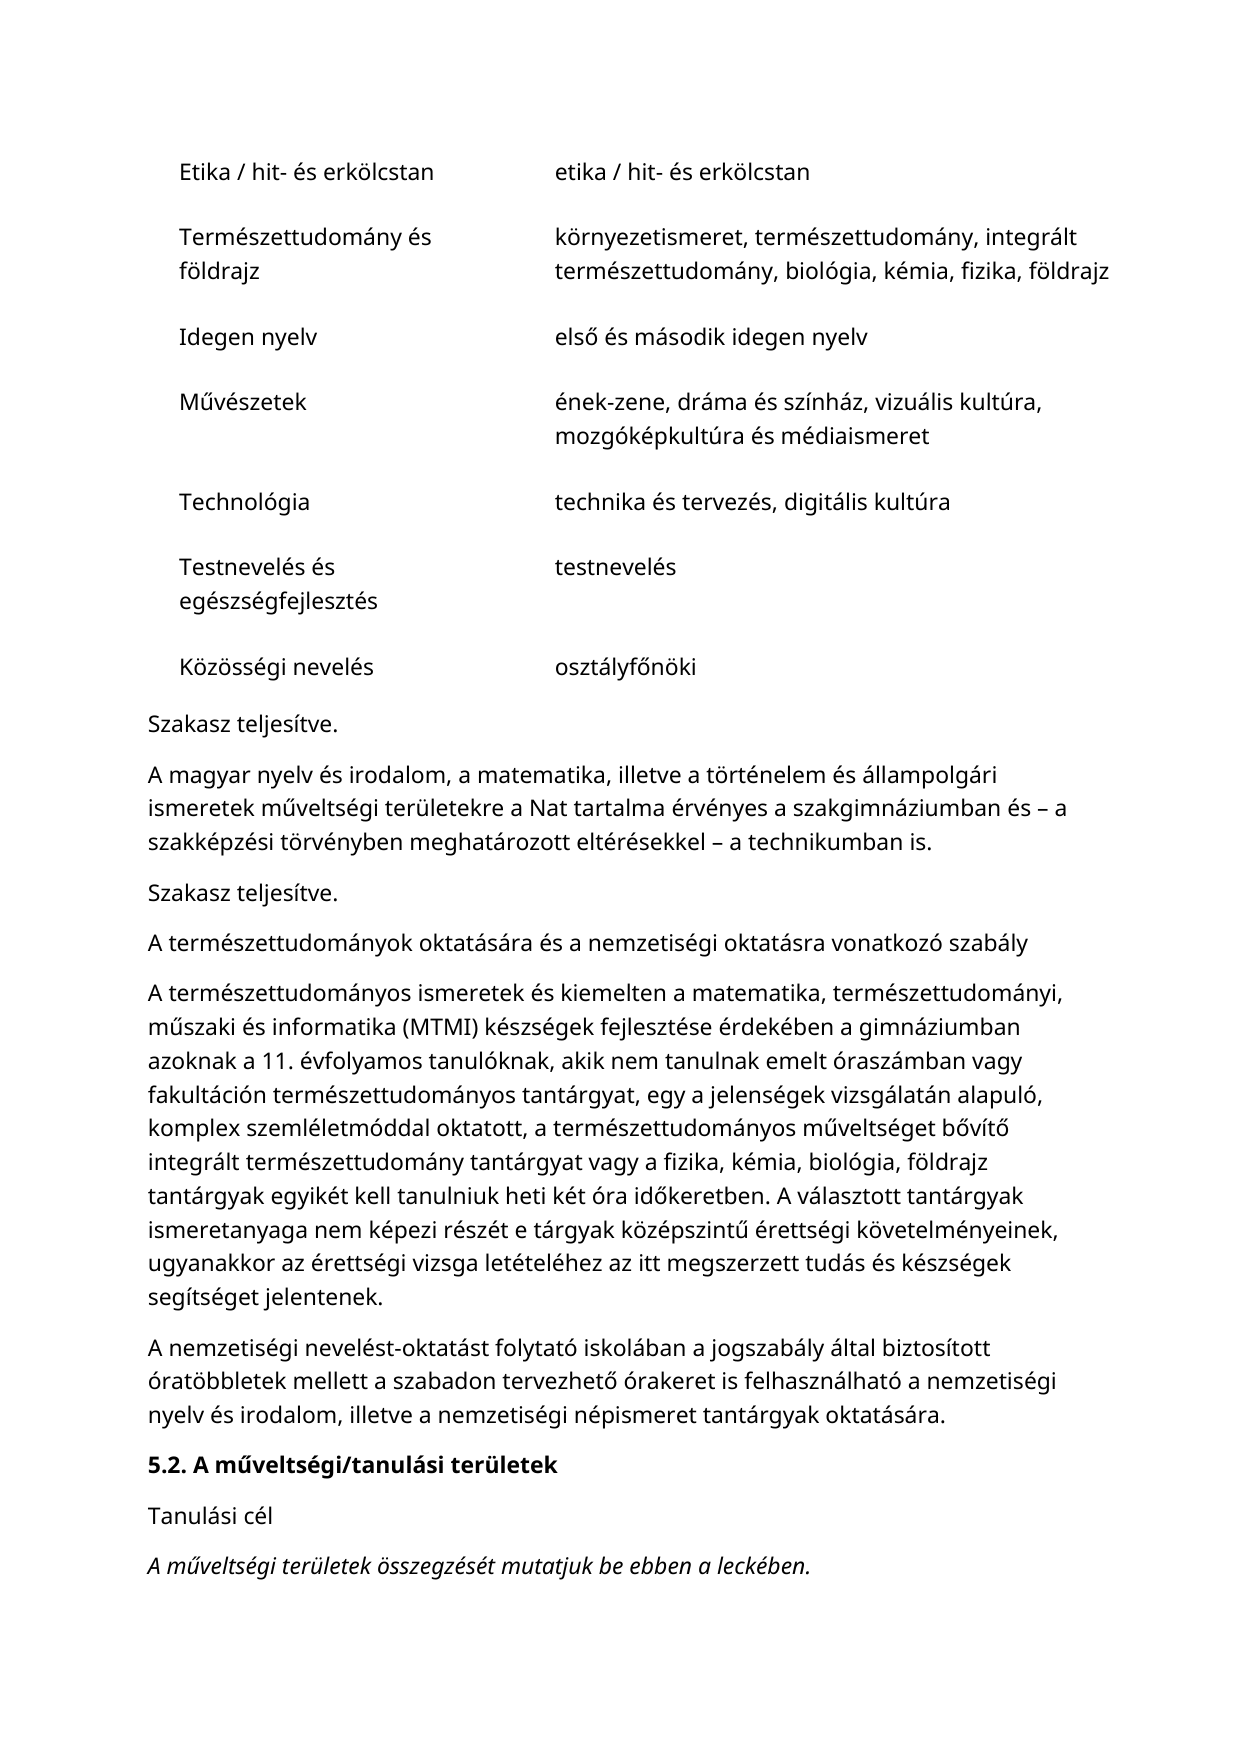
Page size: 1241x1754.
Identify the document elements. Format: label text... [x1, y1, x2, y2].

table_cell technika és tervezés, digitális kultúra [523, 478, 1240, 543]
table_cell Testnevelés és egészségfejlesztés [148, 543, 523, 643]
table_cell első és második idegen nyelv [523, 313, 1240, 378]
text Szakasz teljesítve. [148, 708, 1093, 739]
table_cell osztályfőnöki [523, 643, 1240, 708]
text A természettudományos ismeretek és kiemelten a matematika, természettudományi, műszaki és informatika (MTMI) készségek fejlesztése érdekében a gimnáziumban azoknak a 11. évfolyamos tanulóknak, akik nem tanulnak emelt óraszámban vagy fakultáción természettudományos tantárgyat, egy a jelenségek vizsgálatán alapuló, komplex szemléletmóddal oktatott, a természettudományos műveltséget bővítő integrált természettudomány tantárgyat vagy a fizika, kémia, biológia, földrajz tantárgyak egyikét kell tanulniuk heti két óra időkeretben. A választott tantárgyak ismeretanyaga nem képezi részét e tárgyak középszintű érettségi követelményeinek, ugyanakkor az érettségi vizsga letételéhez az itt megszerzett tudás és készségek segítséget jelentenek. [148, 977, 1093, 1312]
text A műveltségi területek összegzését mutatjuk be ebben a leckében. [148, 1550, 1093, 1582]
table_cell Etika / hit- és erkölcstan [148, 148, 523, 213]
text 5.2. A műveltségi/tanulási területek [148, 1449, 1093, 1481]
table_cell Természettudomány és földrajz [148, 213, 523, 313]
table_cell Technológia [148, 478, 523, 543]
text A természettudományok oktatására és a nemzetiségi oktatásra vonatkozó szabály [148, 927, 1093, 958]
table_cell testnevelés [523, 543, 1240, 643]
text Szakasz teljesítve. [148, 877, 1093, 908]
text A magyar nyelv és irodalom, a matematika, illetve a történelem és állampolgári ismeretek műveltségi területekre a Nat tartalma érvényes a szakgimnáziumban és – a szakképzési törvényben meghatározott eltérésekkel – a technikumban is. [148, 759, 1093, 857]
text A nemzetiségi nevelést-oktatást folytató iskolában a jogszabály által biztosított óratöbbletek mellett a szabadon tervezhető órakeret is felhasználható a nemzetiségi nyelv és irodalom, illetve a nemzetiségi népismeret tantárgyak oktatására. [148, 1332, 1093, 1430]
table_cell Közösségi nevelés [148, 643, 523, 708]
table_cell etika / hit- és erkölcstan [523, 148, 1240, 213]
table_cell ének-zene, dráma és színház, vizuális kultúra, mozgóképkultúra és médiaismeret [523, 378, 1240, 478]
table_cell környezetismeret, természettudomány, integrált természettudomány, biológia, kémia, fizika, földrajz [523, 213, 1240, 313]
table_cell Művészetek [148, 378, 523, 478]
text Tanulási cél [148, 1500, 1093, 1531]
table_cell Idegen nyelv [148, 313, 523, 378]
